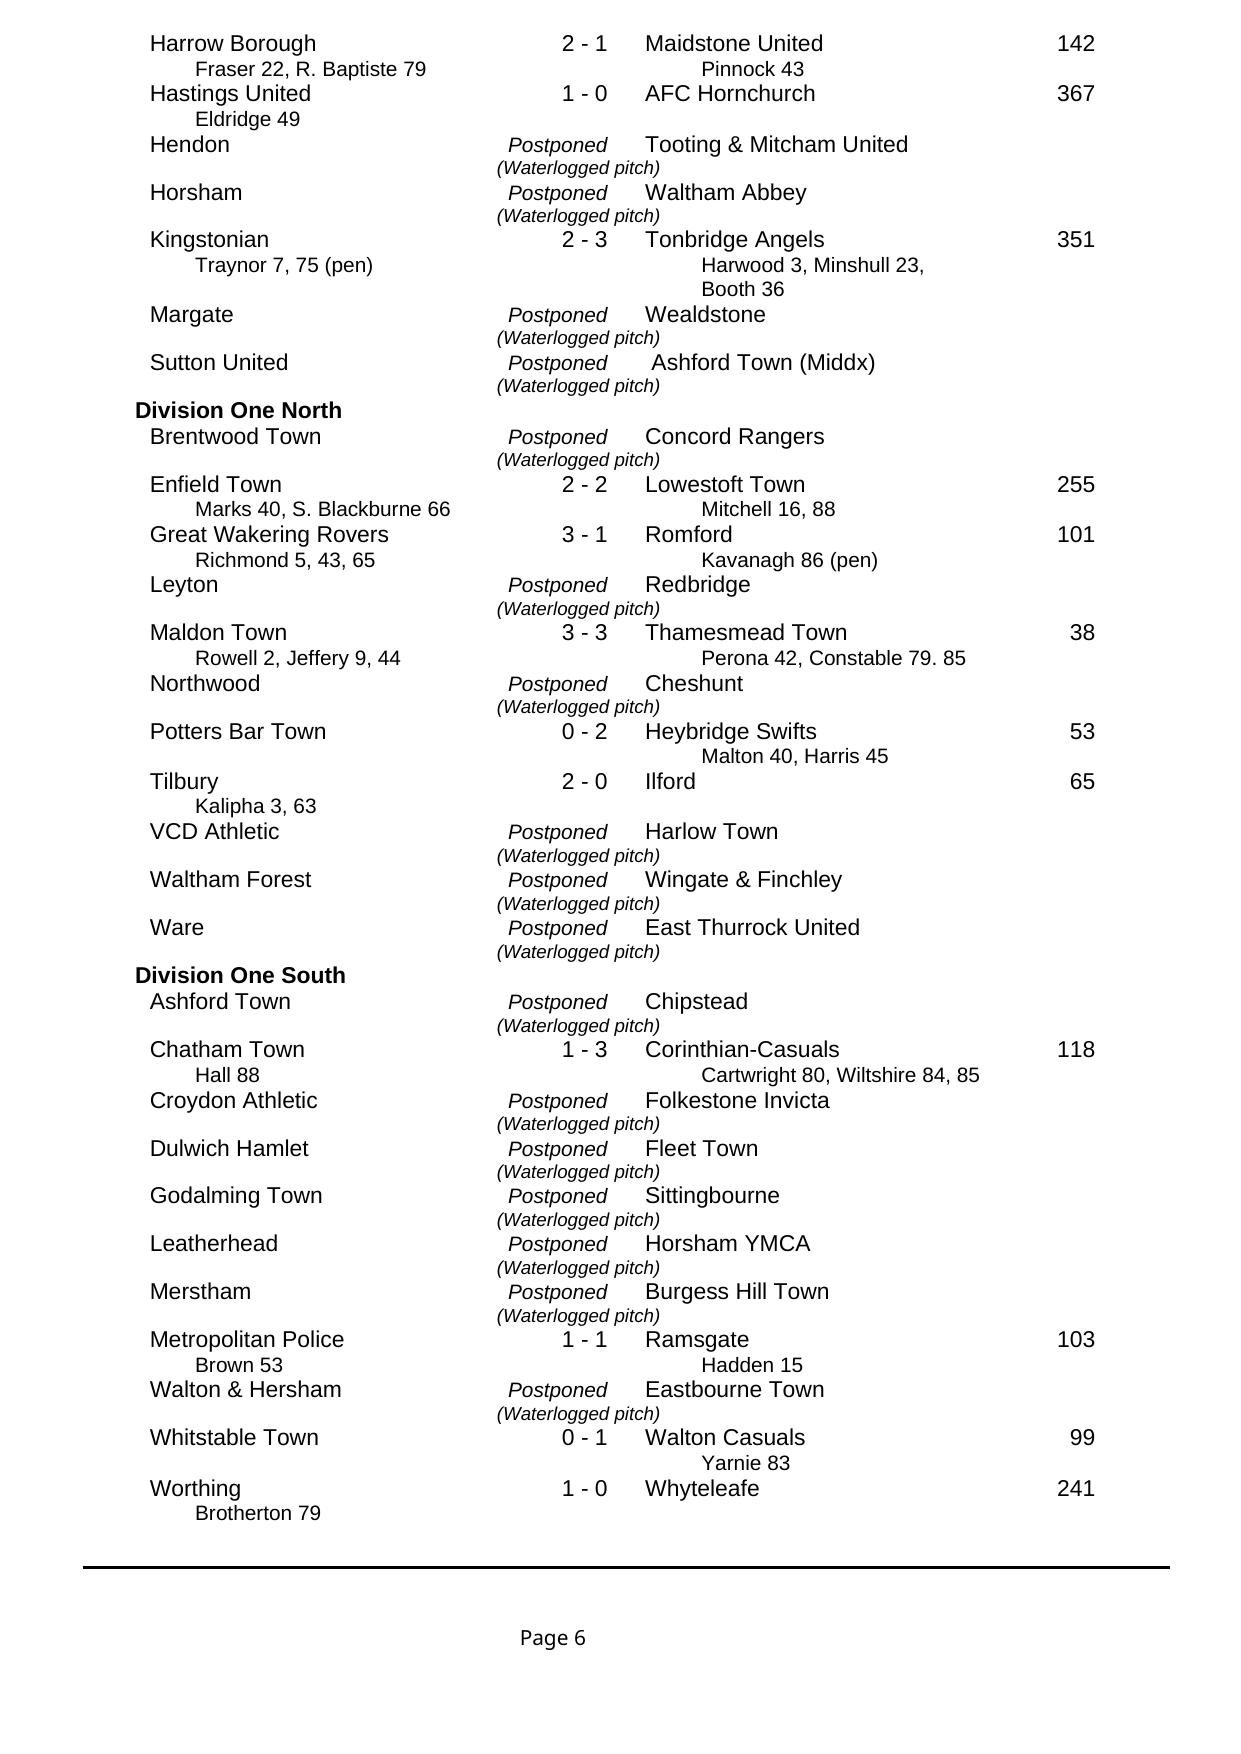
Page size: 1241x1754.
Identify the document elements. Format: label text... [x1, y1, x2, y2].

text Traynor 7, 75 (pen) Harwood 3, Minshull 23, [195, 253, 1150, 277]
text Tilbury 2 - 0 Ilford 65 [149, 768, 1150, 794]
text Postponed Rangers [149, 423, 1150, 449]
text (Waterlogged pitch) [195, 1161, 962, 1182]
text Ware Postponed United [149, 914, 1150, 940]
text Postponed Sittingbourne [149, 1182, 1150, 1209]
text Postponed Wealdstone [149, 301, 1150, 327]
text (Waterlogged pitch) [195, 157, 962, 178]
text Postponed Wingate & Finchley [149, 866, 1150, 892]
text (Waterlogged pitch) [195, 844, 962, 866]
text Horsham Postponed Abbey [149, 178, 1150, 205]
text (Waterlogged pitch) [195, 1015, 962, 1036]
text United 1 - 0 AFC Hornchurch 367 [149, 80, 1150, 107]
text Harrow Borough 2 - 1 United 142 [149, 30, 1150, 56]
text Walton & Hersham Postponed [149, 1376, 1150, 1403]
text Rowell 2, Jeffery 9, 44 Perona 42, Constable 79. 85 [195, 646, 1150, 670]
text Fraser 22, R. Baptiste 79 Pinnock 43 [195, 56, 1150, 80]
text Merstham Postponed [149, 1278, 1150, 1304]
text Croydon Athletic Postponed Folkestone Invicta [149, 1087, 1150, 1113]
text Metropolitan Police 1 - 1 Ramsgate 103 [149, 1326, 1150, 1352]
text Leyton Postponed Redbridge [149, 571, 1150, 598]
text (Waterlogged pitch) [195, 892, 962, 914]
text (Waterlogged pitch) [195, 1403, 962, 1424]
text 1 - 3 Corinthian-Casuals 118 [149, 1036, 1150, 1063]
text 0 - 1 Walton Casuals 99 [149, 1424, 1150, 1451]
text Kingstonian 2 - 3 Tonbridge Angels 351 [149, 226, 1150, 253]
text Brotherton 79 [195, 1501, 1150, 1525]
text Malton 40, Harris 45 [195, 744, 1150, 768]
text (Waterlogged pitch) [195, 696, 962, 718]
text 5, 43, 65 Kavanagh 86 (pen) [195, 547, 1150, 571]
text Leatherhead Postponed Horsham YMCA [149, 1230, 1150, 1257]
text Great Wakering Rovers 3 - 1 Romford 101 [149, 521, 1150, 547]
text (Waterlogged pitch) [195, 1209, 962, 1230]
text (Waterlogged pitch) [195, 598, 962, 619]
text (Waterlogged pitch) [195, 449, 962, 471]
text Booth 36 [195, 277, 1150, 301]
text Hall 88 Cartwright 80, Wiltshire 84, 85 [195, 1063, 1150, 1087]
text 2 - 2 Town 255 [149, 471, 1150, 497]
text 3 - 3 Thamesmead Town 38 [149, 619, 1150, 646]
text Marks 40, 66 Mitchell 16, 88 [195, 497, 1150, 521]
text (Waterlogged pitch) [195, 1257, 962, 1278]
text (Waterlogged pitch) [195, 327, 962, 349]
text Dulwich Hamlet Postponed [149, 1134, 1150, 1161]
text (Waterlogged pitch) [195, 375, 962, 397]
text Brown 53 Hadden 15 [195, 1352, 1150, 1376]
text Division One South [135, 962, 1150, 988]
text Yarnie 83 [195, 1451, 1150, 1475]
text Northwood Postponed [149, 670, 1150, 696]
text Hendon Postponed Tooting & Mitcham United [149, 131, 1150, 157]
text Division One North [135, 397, 1150, 423]
text VCD Athletic Postponed [149, 818, 1150, 844]
text Eldridge 49 [195, 107, 1150, 131]
text (Waterlogged pitch) [195, 940, 962, 962]
text (Waterlogged pitch) [195, 205, 962, 226]
text (Waterlogged pitch) [195, 1113, 962, 1134]
text Sutton United Postponed (Middx) [149, 349, 1150, 375]
text Postponed Chipstead [149, 988, 1150, 1015]
text 1 - 0 Whyteleafe 241 [149, 1475, 1150, 1501]
text (Waterlogged pitch) [195, 1304, 962, 1326]
text 0 - 2 Heybridge Swifts 53 [149, 718, 1150, 744]
text Kalipha 3, 63 [195, 794, 1150, 818]
